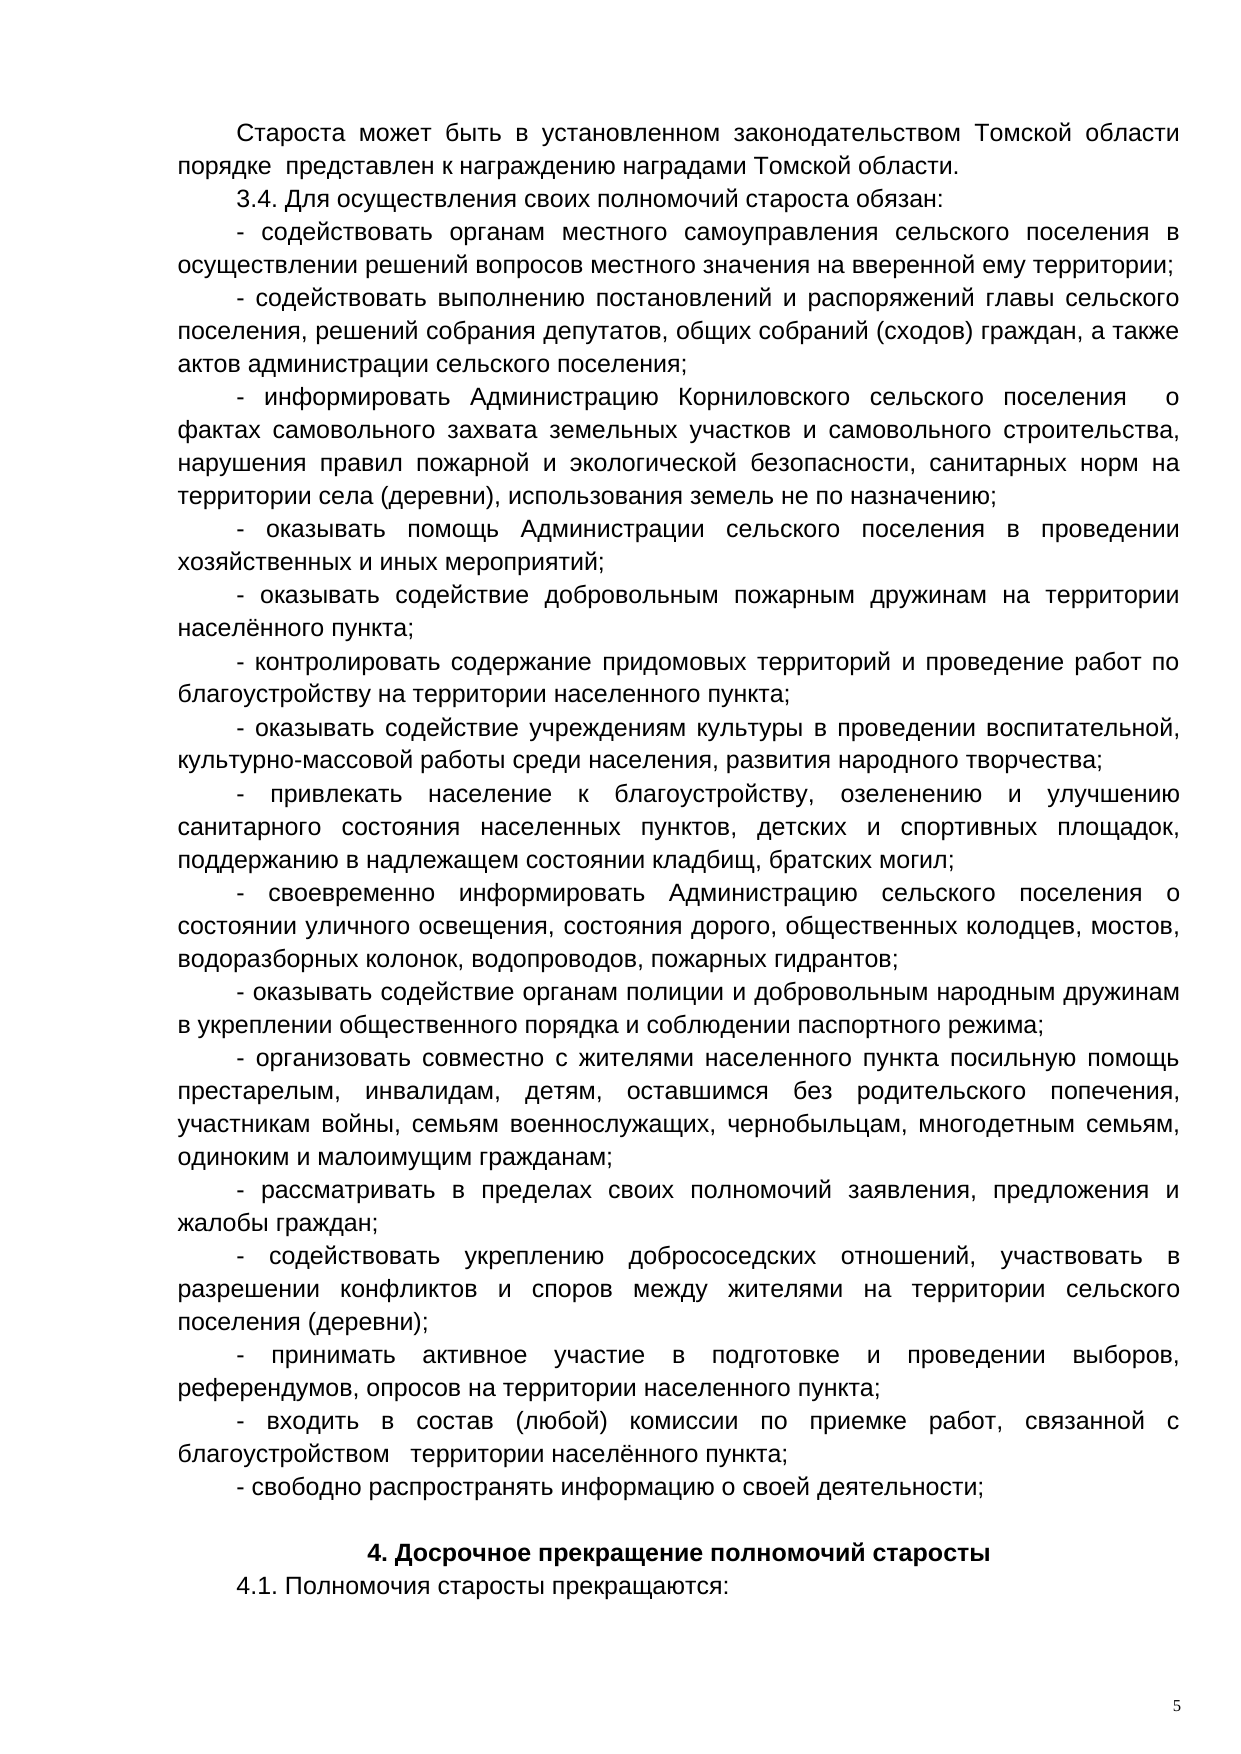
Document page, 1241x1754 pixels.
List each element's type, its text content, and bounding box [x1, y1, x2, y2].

text 4.1. Полномочия старосты прекращаются: [177, 1571, 1181, 1600]
text - информировать Администрацию Корниловского сельского поселения о фактах самовольного захвата земельных участков и самовольного строительства, нарушения правил пожарной и экологической безопасности, санитарных норм на территории села (деревни), использования земель не по назначению; [177, 382, 1181, 510]
text - оказывать содействие учреждениям культуры в проведении воспитательной, культурно-массовой работы среди населения, развития народного творчества; [177, 712, 1181, 774]
text - входить в состав (любой) комиссии по приемке работ, связанной с благоустройством территории населённого пункта; [177, 1406, 1181, 1468]
text - принимать активное участие в подготовке и проведении выборов, референдумов, опросов на территории населенного пункта; [177, 1340, 1181, 1402]
text - оказывать содействие органам полиции и добровольным народным дружинам в укреплении общественного порядка и соблюдении паспортного режима; [177, 977, 1181, 1038]
text - оказывать помощь Администрации сельского поселения в проведении хозяйственных и иных мероприятий; [177, 514, 1181, 576]
text - содействовать выполнению постановлений и распоряжений главы сельского поселения, решений собрания депутатов, общих собраний (сходов) граждан, а также актов администрации сельского поселения; [177, 283, 1181, 378]
text - организовать совместно с жителями населенного пункта посильную помощь престарелым, инвалидам, детям, оставшимся без родительского попечения, участникам войны, семьям военнослужащих, чернобыльцам, многодетным семьям, одиноким и малоимущим гражданам; [177, 1043, 1181, 1171]
text - рассматривать в пределах своих полномочий заявления, предложения и жалобы граждан; [177, 1175, 1181, 1237]
text 4. Досрочное прекращение полномочий старосты [177, 1538, 1181, 1567]
text - контролировать содержание придомовых территорий и проведение работ по благоустройству на территории населенного пункта; [177, 646, 1181, 708]
text 3.4. Для осуществления своих полномочий староста обязан: [177, 184, 1181, 213]
text - свободно распространять информацию о своей деятельности; [177, 1472, 1181, 1501]
text Староста может быть в установленном законодательством Томской области порядке представлен к награждению наградами Томской области. [177, 118, 1181, 180]
text - содействовать органам местного самоуправления сельского поселения в осуществлении решений вопросов местного значения на вверенной ему территории; [177, 217, 1181, 279]
text - оказывать содействие добровольным пожарным дружинам на территории населённого пункта; [177, 580, 1181, 642]
text - привлекать население к благоустройству, озеленению и улучшению санитарного состояния населенных пунктов, детских и спортивных площадок, поддержанию в надлежащем состоянии кладбищ, братских могил; [177, 778, 1181, 873]
text - содействовать укреплению добрососедских отношений, участвовать в разрешении конфликтов и споров между жителями на территории сельского поселения (деревни); [177, 1241, 1181, 1336]
text - своевременно информировать Администрацию сельского поселения о состоянии уличного освещения, состояния дорого, общественных колодцев, мостов, водоразборных колонок, водопроводов, пожарных гидрантов; [177, 878, 1181, 972]
